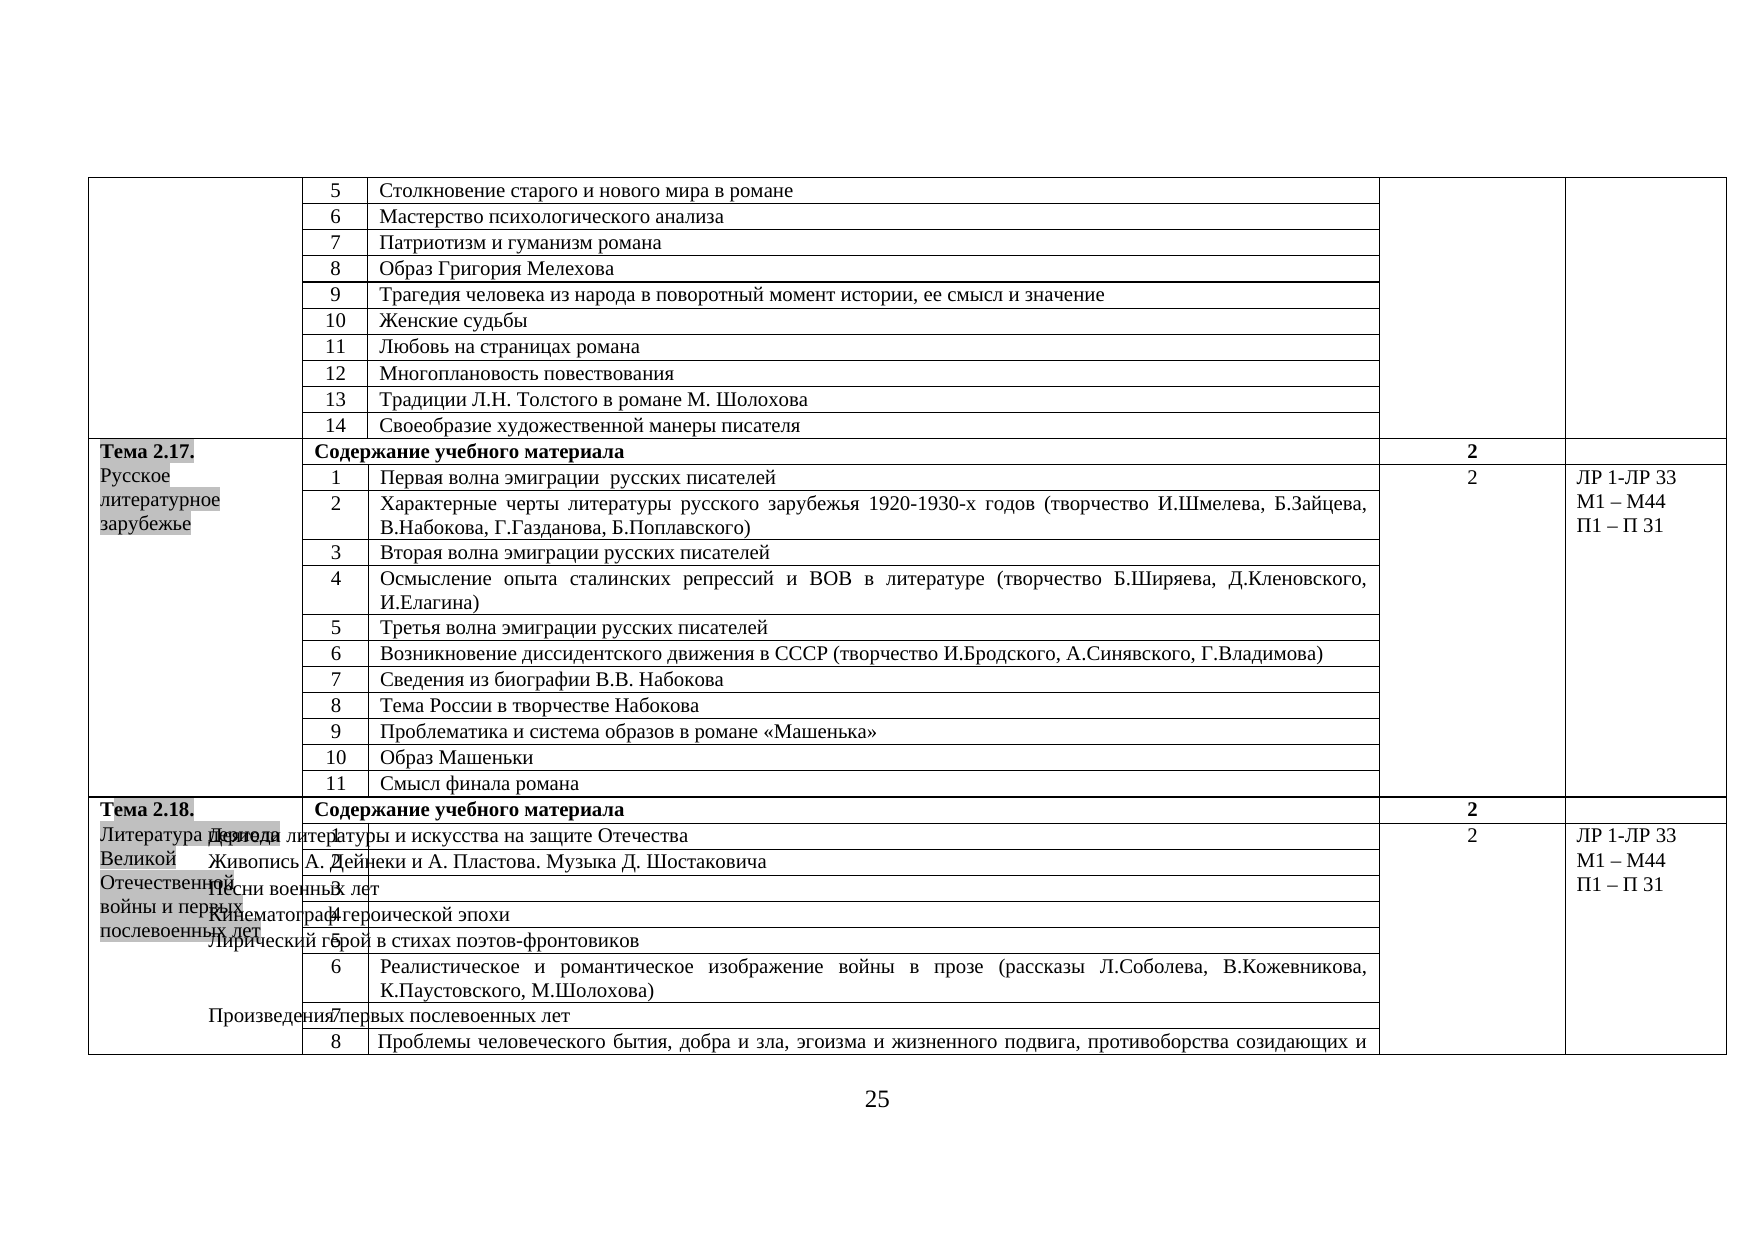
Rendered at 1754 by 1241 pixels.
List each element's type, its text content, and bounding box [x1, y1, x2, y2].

table_cell ЛР 1-ЛР 33 М1 – М44 П1 – П 31 [1566, 465, 1726, 796]
table_cell 11 [303, 771, 368, 796]
table_cell ЛР 1-ЛР 33 М1 – М44 П1 – П 31 [1566, 824, 1726, 1054]
table_cell 6 [303, 204, 367, 229]
table_cell Столкновение старого и нового мира в романе [368, 178, 1379, 203]
table_cell Своеобразие художественной манеры писателя [368, 413, 1379, 438]
table_cell 6 [303, 641, 368, 666]
table_cell Осмысление опыта сталинских репрессий и ВОВ в литературе (творчество Б.Ширяева, Д.Кленовского, И.Елагина) [369, 566, 1379, 614]
table_cell Тема 2.18. Литература периода Великой Отечественной войны и первых послевоенных лет [89, 798, 302, 1054]
table_cell Трагедия человека из народа в поворотный момент истории, ее смысл и значение [368, 283, 1379, 307]
table_cell 2 [1380, 798, 1565, 822]
table_cell Песни военных лет [369, 876, 1379, 901]
table_cell 4 [303, 902, 368, 927]
table_cell Характерные черты литературы русского зарубежья 1920-1930-х годов (творчество И.Шмелева, Б.Зайцева, В.Набокова, Г.Газданова, Б.Поплавского) [369, 491, 1379, 539]
table_cell 2 [1380, 465, 1565, 796]
table_cell 2 [1380, 439, 1565, 464]
table_cell Тема 2.17. Русское литературное зарубежье [89, 439, 302, 796]
table_cell 2 [1380, 824, 1565, 1054]
table_cell 6 [303, 954, 368, 1002]
table_cell Сведения из биографии В.В. Набокова [369, 667, 1379, 692]
table_cell Содержание учебного материала [303, 798, 1379, 822]
table_cell 9 [303, 283, 367, 307]
table_cell 8 [303, 693, 368, 718]
table_cell 3 [303, 876, 368, 901]
table_cell Патриотизм и гуманизм романа [368, 230, 1379, 255]
table_cell Деятели литературы и искусства на защите Отечества [369, 824, 1379, 848]
table_cell 8 [303, 1029, 368, 1054]
table_cell Женские судьбы [368, 309, 1379, 333]
table_cell 7 [303, 230, 367, 255]
table_cell Возникновение диссидентского движения в СССР (творчество И.Бродского, А.Синявского, Г.Владимова) [369, 641, 1379, 666]
table_cell Содержание учебного материала [303, 439, 1379, 464]
table_cell 3 [303, 540, 368, 565]
table_cell Первая волна эмиграции русских писателей [369, 465, 1379, 490]
table_cell Тема России в творчестве Набокова [369, 693, 1379, 718]
table_cell 4 [303, 566, 368, 614]
table_cell Любовь на страницах романа [368, 335, 1379, 359]
table_cell 7 [303, 667, 368, 692]
table_cell Смысл финала романа [369, 771, 1379, 796]
table_cell 1 [303, 465, 368, 490]
table_cell 9 [303, 719, 368, 744]
table_cell 1 [303, 824, 368, 848]
table_cell 2 [303, 850, 368, 874]
table_cell Кинематограф героической эпохи [369, 902, 1379, 927]
table_cell 5 [303, 178, 367, 203]
table_cell Мастерство психологического анализа [368, 204, 1379, 229]
table_cell 10 [303, 309, 367, 333]
table_cell Проблематика и система образов в романе «Машенька» [369, 719, 1379, 744]
table_cell 8 [303, 256, 367, 281]
table_cell 5 [303, 928, 368, 953]
table_cell Живопись А. Дейнеки и А. Пластова. Музыка Д. Шостаковича [369, 850, 1379, 874]
table_cell Произведения первых послевоенных лет [369, 1003, 1379, 1028]
table_cell Образ Григория Мелехова [368, 256, 1379, 281]
table_cell Традиции Л.Н. Толстого в романе М. Шолохова [368, 387, 1379, 412]
table_cell Образ Машеньки [369, 745, 1379, 770]
table_cell Третья волна эмиграции русских писателей [369, 615, 1379, 640]
table_cell Лирический герой в стихах поэтов-фронтовиков [369, 928, 1379, 953]
table_cell 10 [303, 745, 368, 770]
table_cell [369, 1029, 1379, 1054]
table_cell Реалистическое и романтическое изображение войны в прозе (рассказы Л.Соболева, В.Кожевникова, К.Паустовского, М.Шолохова) [369, 954, 1379, 1002]
table_cell Вторая волна эмиграции русских писателей [369, 540, 1379, 565]
table_cell 11 [303, 335, 367, 359]
table_cell [1566, 798, 1726, 822]
table_cell 5 [303, 615, 368, 640]
table_cell 2 [303, 491, 368, 539]
table_cell Многоплановость повествования [368, 361, 1379, 386]
table_cell 14 [303, 413, 367, 438]
table_cell 12 [303, 361, 367, 386]
table_cell [1566, 439, 1726, 464]
table_cell 7 [303, 1003, 368, 1028]
table_cell 13 [303, 387, 367, 412]
